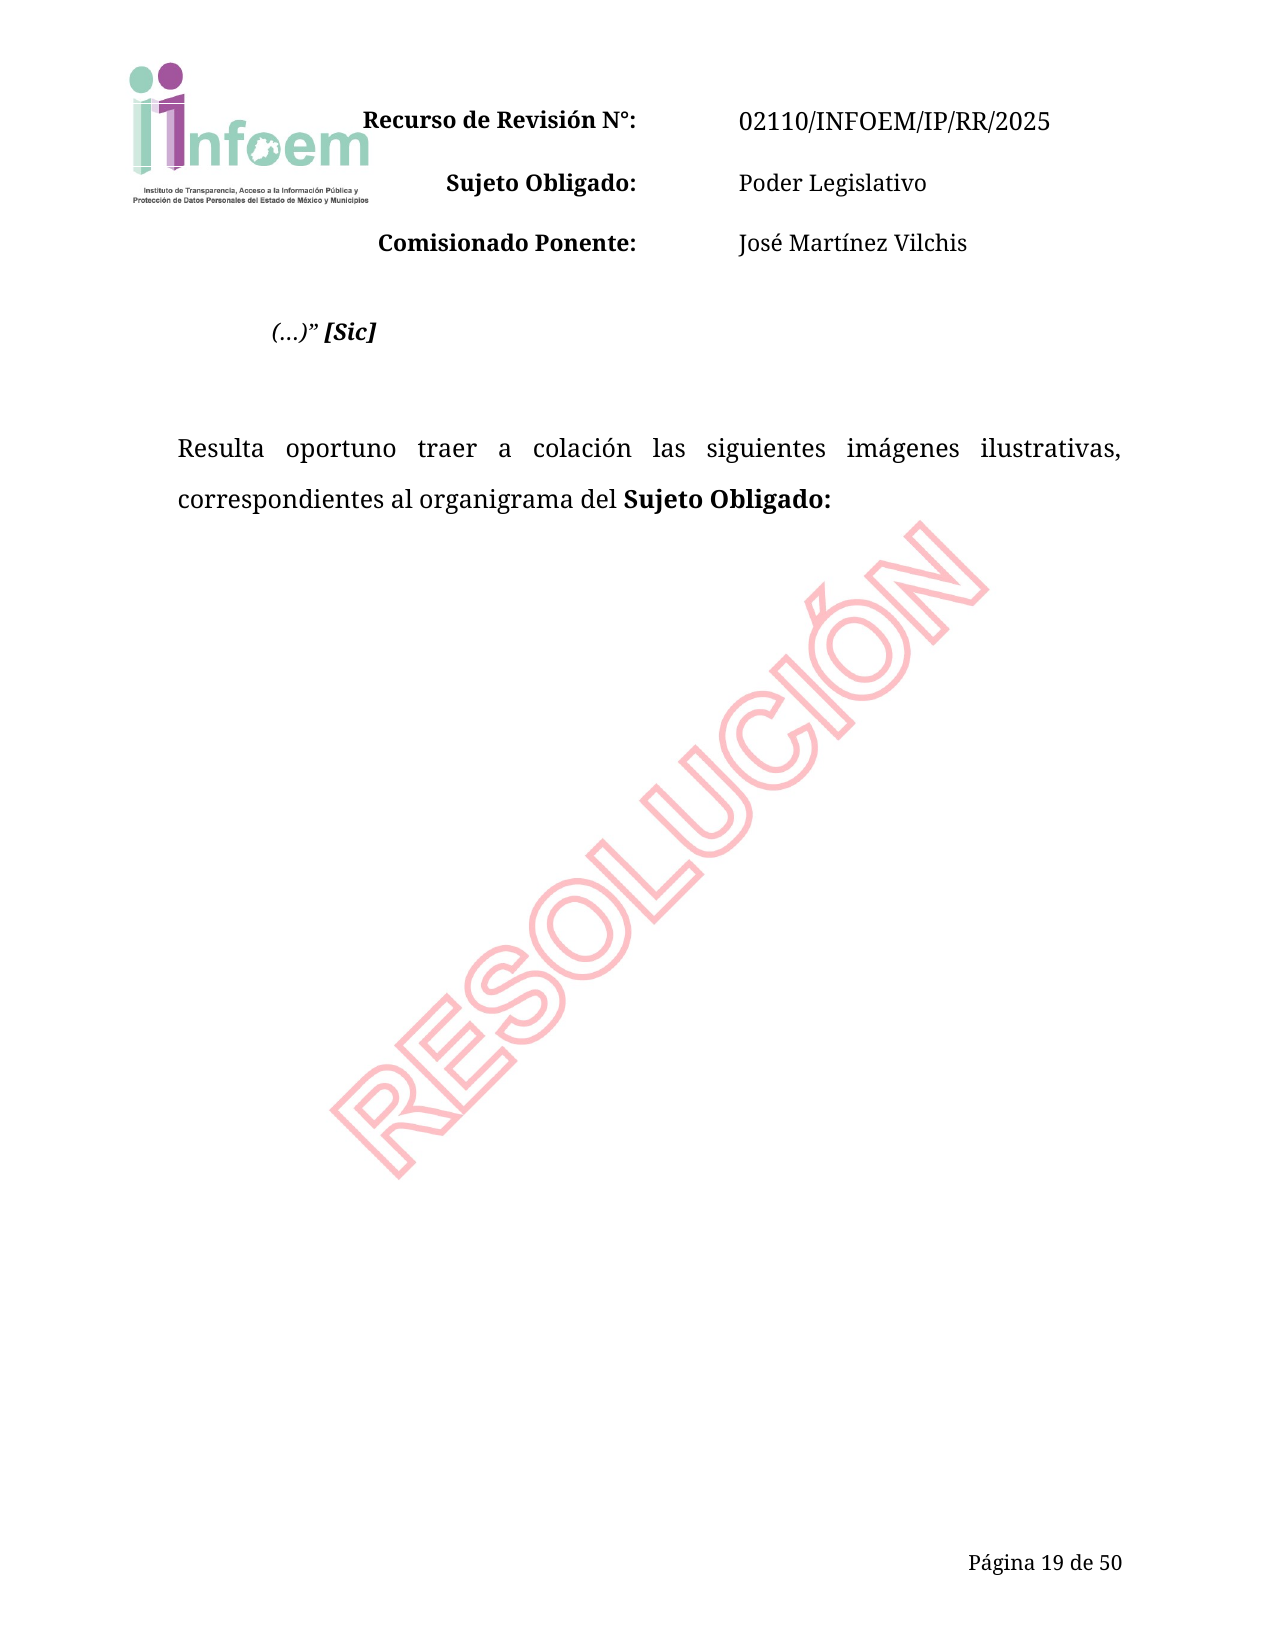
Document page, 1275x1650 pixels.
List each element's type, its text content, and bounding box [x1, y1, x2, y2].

text Resulta oportuno traer a colación las siguientes imágenes ilustrativas, correspondientes al organigrama del Sujeto Obligado: [177, 431, 1122, 516]
text (…)” [Sic] [266, 316, 1033, 348]
picture [11, 2, 1275, 1650]
